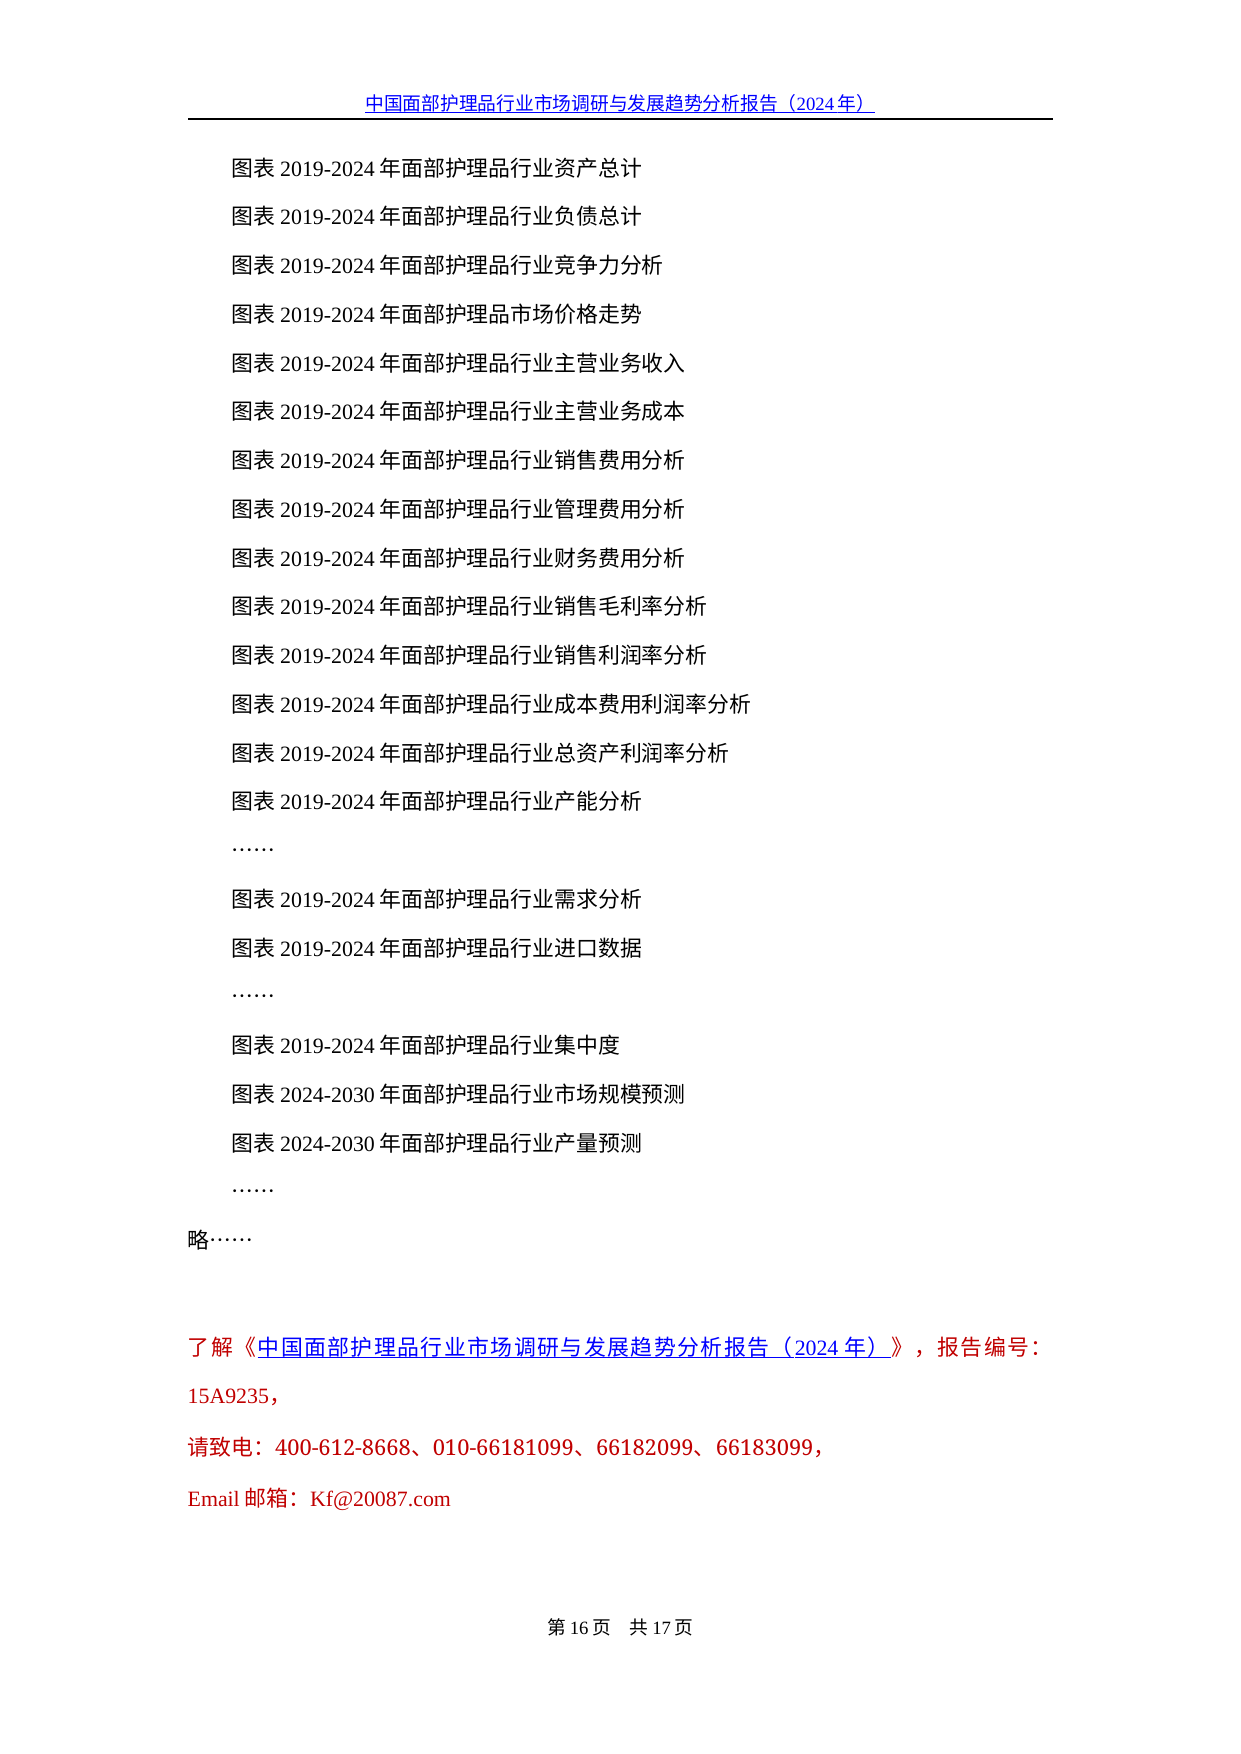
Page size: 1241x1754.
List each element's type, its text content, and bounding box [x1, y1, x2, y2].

text 请致电：400-612-8668、010-66181099、66182099、66183099， [187, 1429, 1053, 1462]
text 了解《中国面部护理品行业市场调研与发展趋势分析报告（2024年）》，报告编号：15A9235， [187, 1329, 1053, 1410]
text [187, 150, 1053, 1255]
text Email邮箱：Kf@20087.com [187, 1481, 1053, 1513]
